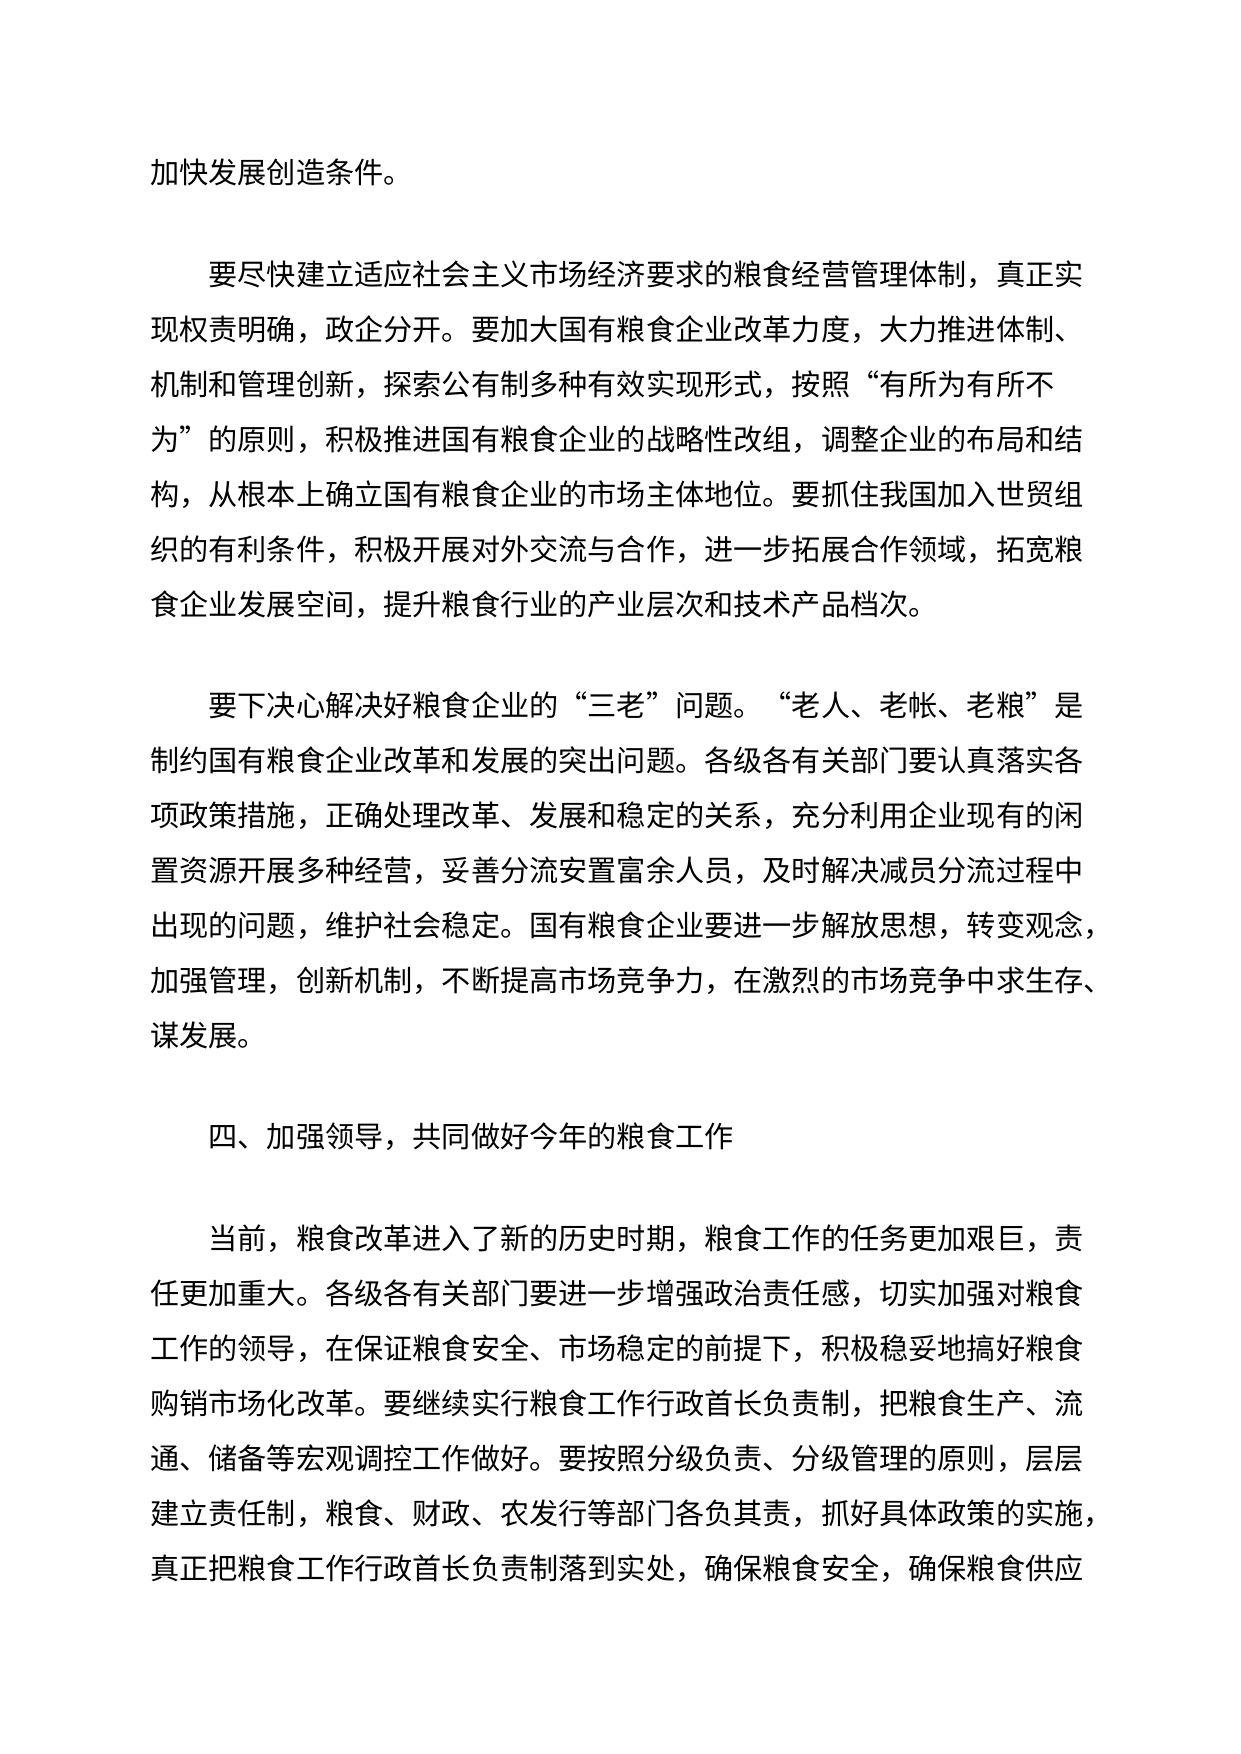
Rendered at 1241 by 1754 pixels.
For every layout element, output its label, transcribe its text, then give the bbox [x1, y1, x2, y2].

text 要尽快建立适应社会主义市场经济要求的粮食经营管理体制，真正实现权责明确，政企分开。要加大国有粮食企业改革力度，大力推进体制、机制和管理创新，探索公有制多种有效实现形式，按照“有所为有所不为”的原则，积极推进国有粮食企业的战略性改组，调整企业的布局和结构，从根本上确立国有粮食企业的市场主体地位。要抓住我国加入世贸组织的有利条件，积极开展对外交流与合作，进一步拓展合作领域，拓宽粮食企业发展空间，提升粮食行业的产业层次和技术产品档次。 [150, 252, 1090, 623]
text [150, 150, 1090, 192]
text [150, 1216, 1090, 1587]
text 四、加强领导，共同做好今年的粮食工作 [150, 1114, 1090, 1156]
text 要下决心解决好粮食企业的“三老”问题。“老人、老帐、老粮”是制约国有粮食企业改革和发展的突出问题。各级各有关部门要认真落实各项政策措施，正确处理改革、发展和稳定的关系，充分利用企业现有的闲置资源开展多种经营，妥善分流安置富余人员，及时解决减员分流过程中出现的问题，维护社会稳定。国有粮食企业要进一步解放思想，转变观念，加强管理，创新机制，不断提高市场竞争力，在激烈的市场竞争中求生存、谋发展。 [150, 683, 1090, 1054]
